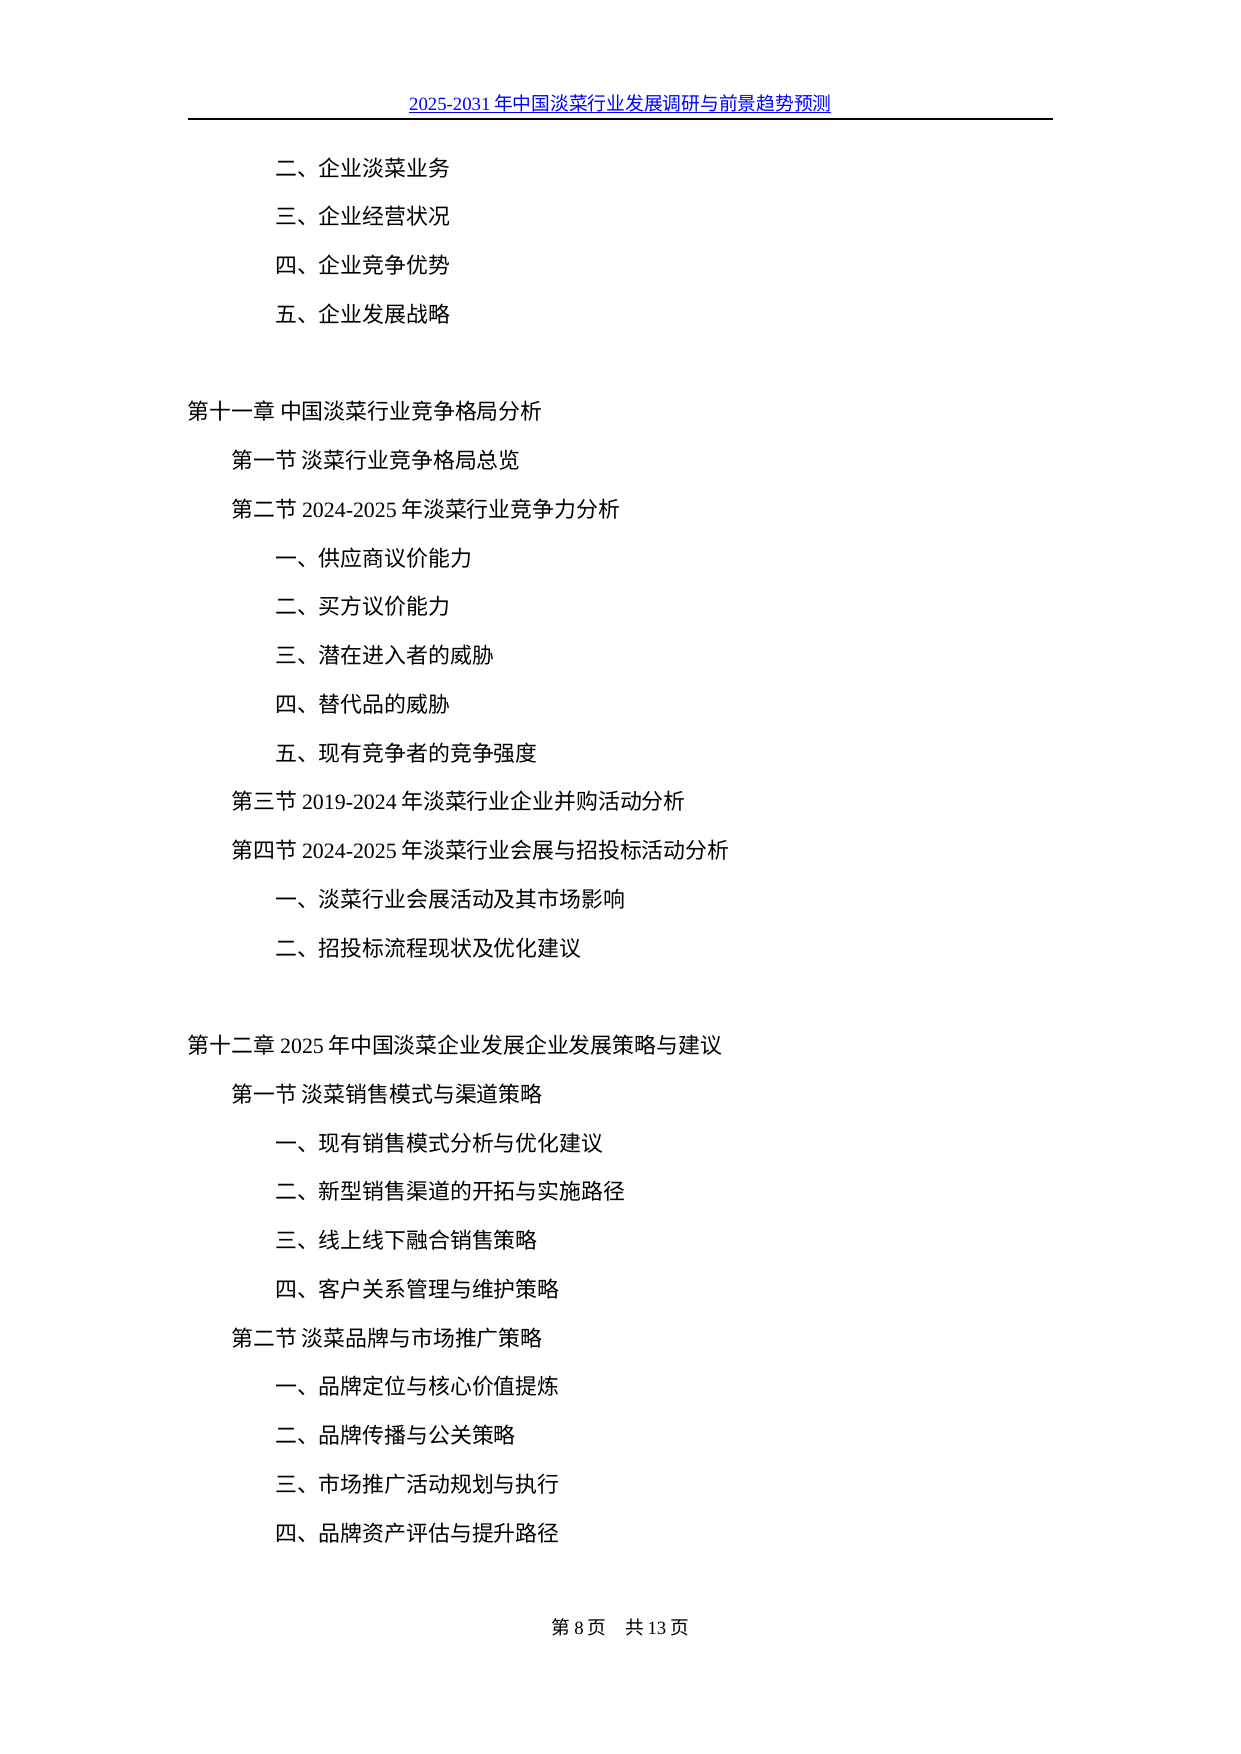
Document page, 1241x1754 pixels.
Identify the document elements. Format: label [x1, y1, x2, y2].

text [187, 150, 1053, 1548]
